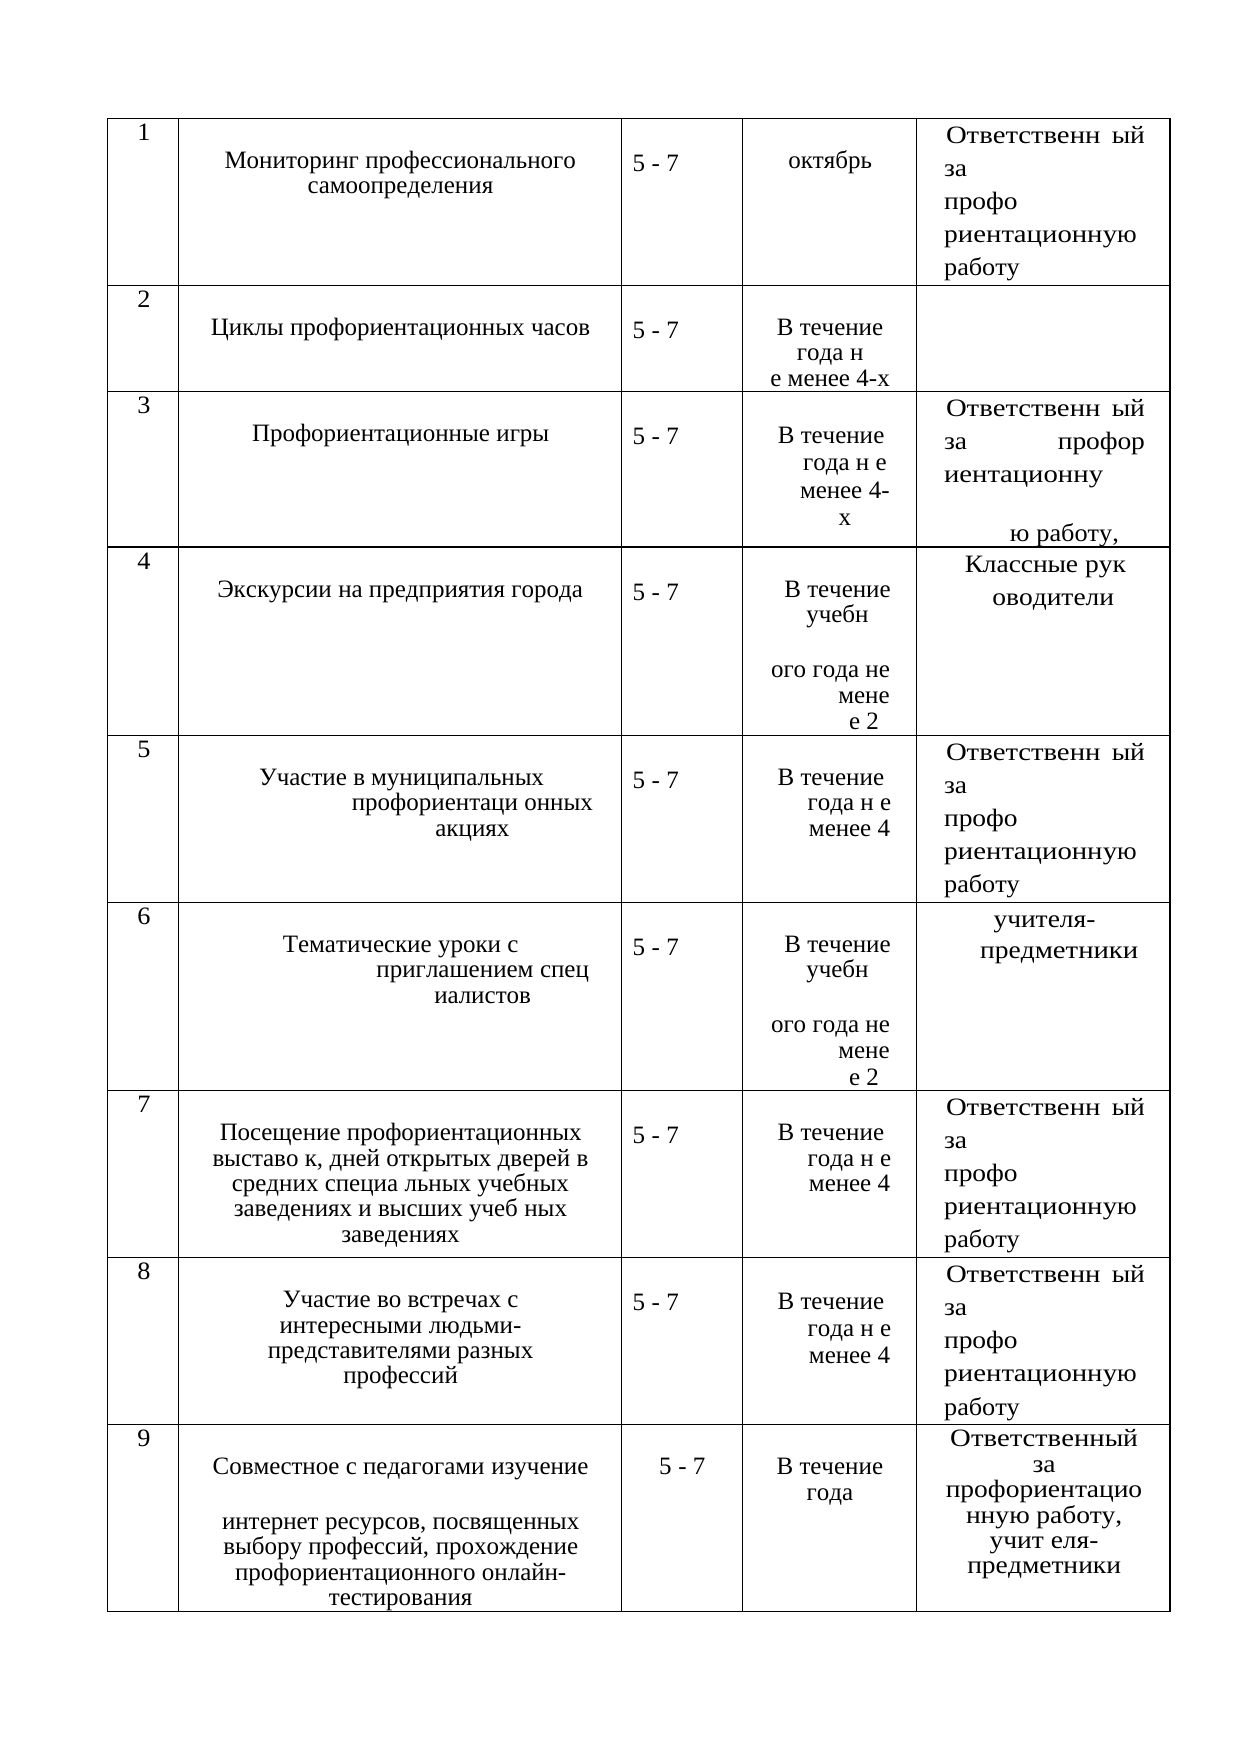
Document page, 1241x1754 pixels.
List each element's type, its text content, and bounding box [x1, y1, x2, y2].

table_cell 5 - 7 [622, 286, 742, 391]
table_cell 5 - 7 [622, 736, 742, 902]
table_cell В течение учебн ого года не мене е 2 [743, 548, 916, 735]
table_cell Классные рук оводители [917, 548, 1169, 735]
table_cell Ответственн ый за профориентационную работу [917, 1091, 1169, 1257]
table_cell Мониторинг профессионального самоопределения [179, 119, 621, 284]
table_cell 5 - 7 [622, 1091, 742, 1257]
table_cell Тематические уроки с приглашением спец иалистов [179, 903, 621, 1090]
table_cell 5 - 7 [622, 119, 742, 284]
table_cell 5 - 7 [622, 548, 742, 735]
table_cell В течение года н е менее 4 [743, 736, 916, 902]
table_cell Совместное с педагогами изучение интернет ресурсов, посвященных выбору профессий, прохождение профориентационного онлайн- тестирования [179, 1425, 621, 1611]
table_cell 6 [108, 903, 178, 1090]
table_cell Участие во встречах с интересными людьми-представителями разных профессий [179, 1258, 621, 1424]
table_cell Ответственн ый за профориентационную работу [917, 1258, 1169, 1424]
table_cell учителя-предметники [917, 903, 1169, 1090]
table_cell Ответственн ый за профориентационную работу [917, 119, 1169, 284]
table_cell 5 [108, 736, 178, 902]
table_cell 7 [108, 1091, 178, 1257]
table_cell Профориентационные игры [179, 392, 621, 546]
table_cell [917, 286, 1169, 391]
table_cell 3 [108, 392, 178, 546]
table_cell Ответственн ый за профор иентационну ю работу, [917, 392, 1169, 546]
table_cell В течение года н е менее 4-х [743, 392, 916, 546]
table_cell Циклы профориентационных часов [179, 286, 621, 391]
table_cell Экскурсии на предприятия города [179, 548, 621, 735]
table_cell В течение года н е менее 4 [743, 1091, 916, 1257]
table_cell В течение года [743, 1425, 916, 1611]
table_cell Участие в муниципальных профориентаци онных акциях [179, 736, 621, 902]
table_cell 5 - 7 [622, 392, 742, 546]
table_cell 8 [108, 1258, 178, 1424]
table_cell В течение года н е менее 4 [743, 1258, 916, 1424]
table_cell 1 [108, 119, 178, 284]
table_cell 5 - 7 [622, 1425, 742, 1611]
table_cell 4 [108, 548, 178, 735]
table_cell Ответственн ый за профориентационную работу [917, 736, 1169, 902]
table_cell Посещение профориентационных выставо к, дней открытых дверей в средних специа льных учебных заведениях и высших учеб ных заведениях [179, 1091, 621, 1257]
table_cell октябрь [743, 119, 916, 284]
table_cell Ответственный за профориентационную работу, учит еля-предметники [917, 1425, 1169, 1611]
table_cell 2 [108, 286, 178, 391]
table_cell В течение учебн ого года не мене е 2 [743, 903, 916, 1090]
table_cell В течение года н е менее 4-х [743, 286, 916, 391]
table_cell 9 [108, 1425, 178, 1611]
table_cell 5 - 7 [622, 1258, 742, 1424]
table_cell 5 - 7 [622, 903, 742, 1090]
